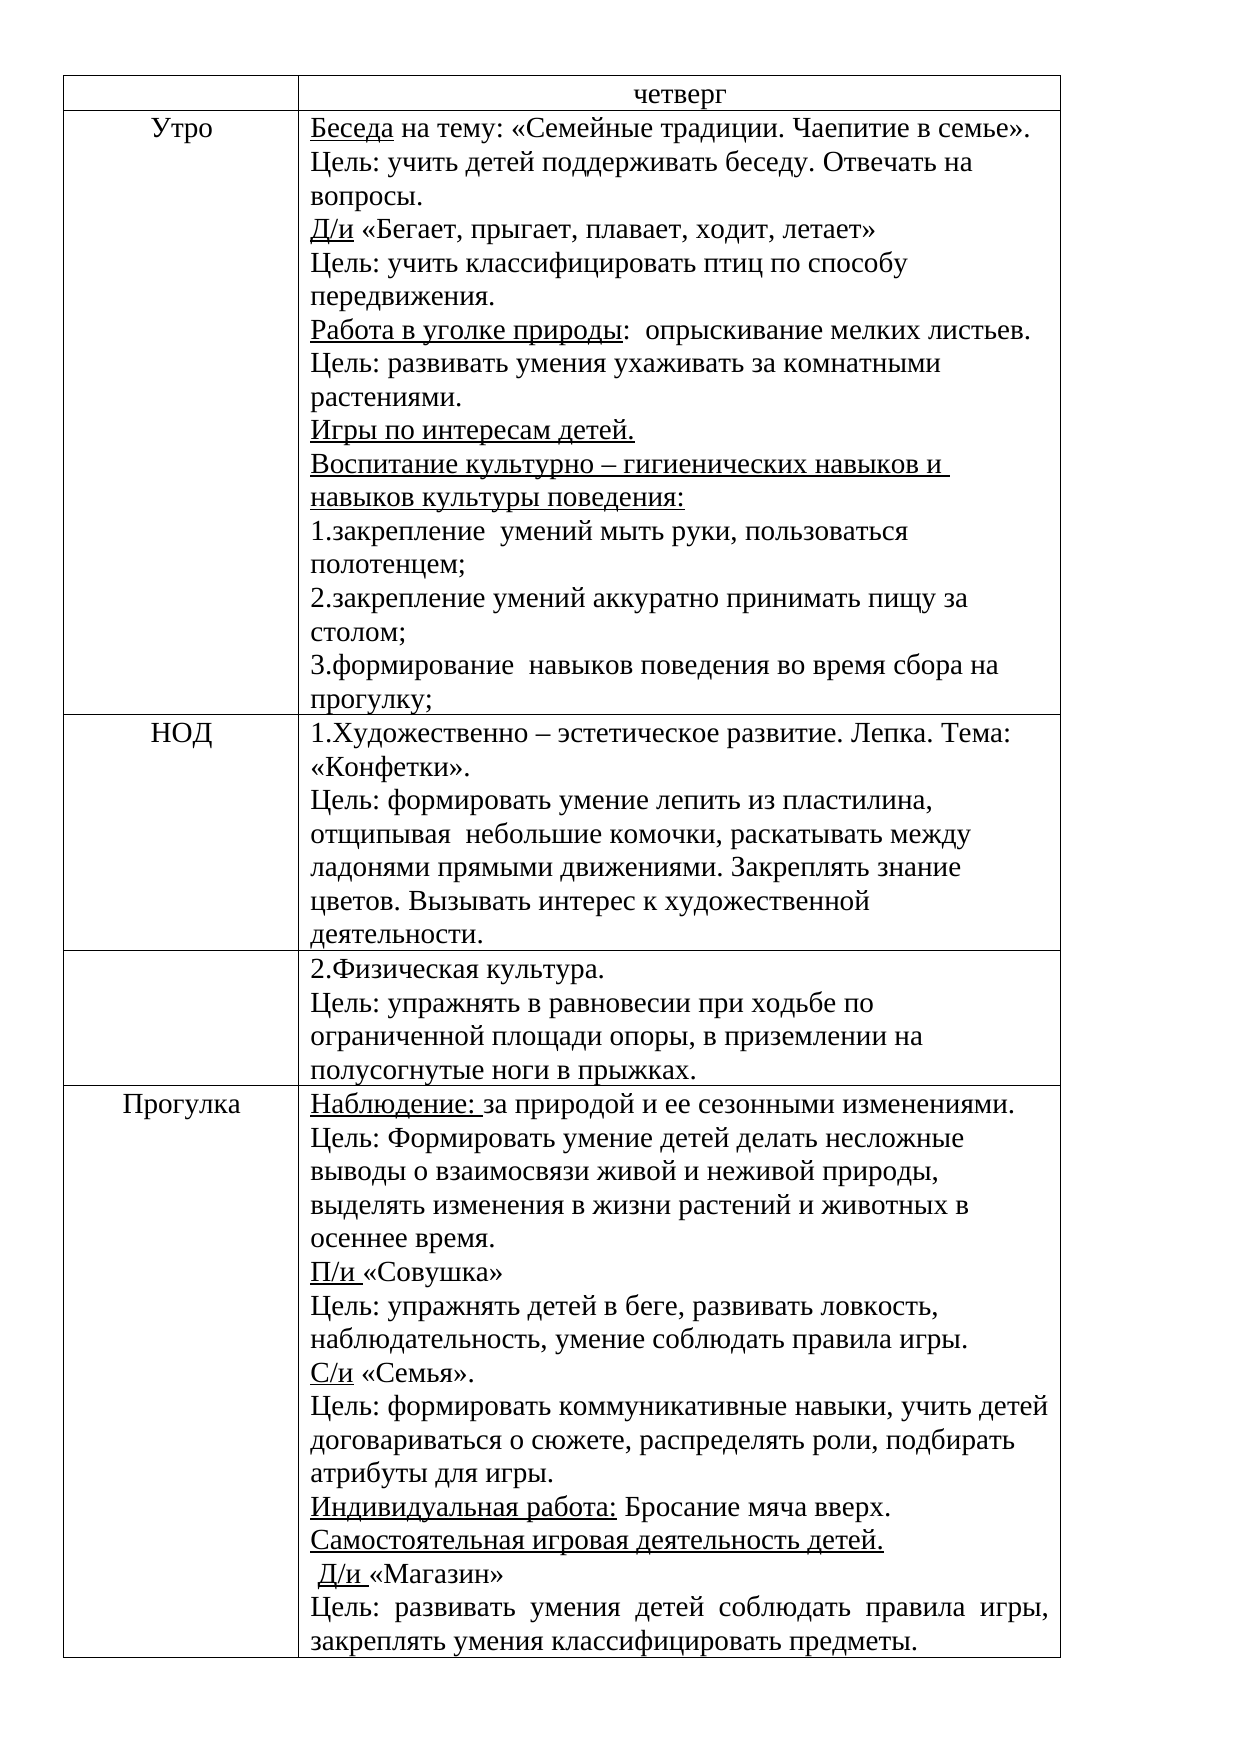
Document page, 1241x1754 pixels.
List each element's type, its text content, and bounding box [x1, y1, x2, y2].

table_cell Прогулка [64, 1086, 298, 1657]
table_cell 2.Физическая культура. Цель: упражнять в равновесии при ходьбе по ограниченной площади опоры, в приземлении на полусогнутые ноги в прыжках. [299, 951, 1060, 1085]
table_header четверг [299, 76, 1060, 109]
table_cell Беседа на тему: «Семейные традиции. Чаепитие в семье». Цель: учить детей поддерживать беседу. Отвечать на вопросы. Д/и «Бегает, прыгает, плавает, ходит, летает» Цель: учить классифицировать птиц по способу передвижения. Работа в уголке природы: опрыскивание мелких листьев. Цель: развивать умения ухаживать за комнатными растениями. Игры по интересам детей. Воспитание культурно – гигиенических навыков и навыков культуры поведения: 1.закрепление умений мыть руки, пользоваться полотенцем; 2.закрепление умений аккуратно принимать пищу за столом; 3.формирование навыков поведения во время сбора на прогулку; [299, 111, 1060, 714]
table_cell [64, 951, 298, 1085]
table_header [64, 76, 298, 109]
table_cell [299, 1086, 1060, 1657]
table_cell НОД [64, 715, 298, 950]
table_cell 1.Художественно – эстетическое развитие. Лепка. Тема: «Конфетки». Цель: формировать умение лепить из пластилина, отщипывая небольшие комочки, раскатывать между ладонями прямыми движениями. Закреплять знание цветов. Вызывать интерес к художественной деятельности. [299, 715, 1060, 950]
table_cell Утро [64, 111, 298, 714]
